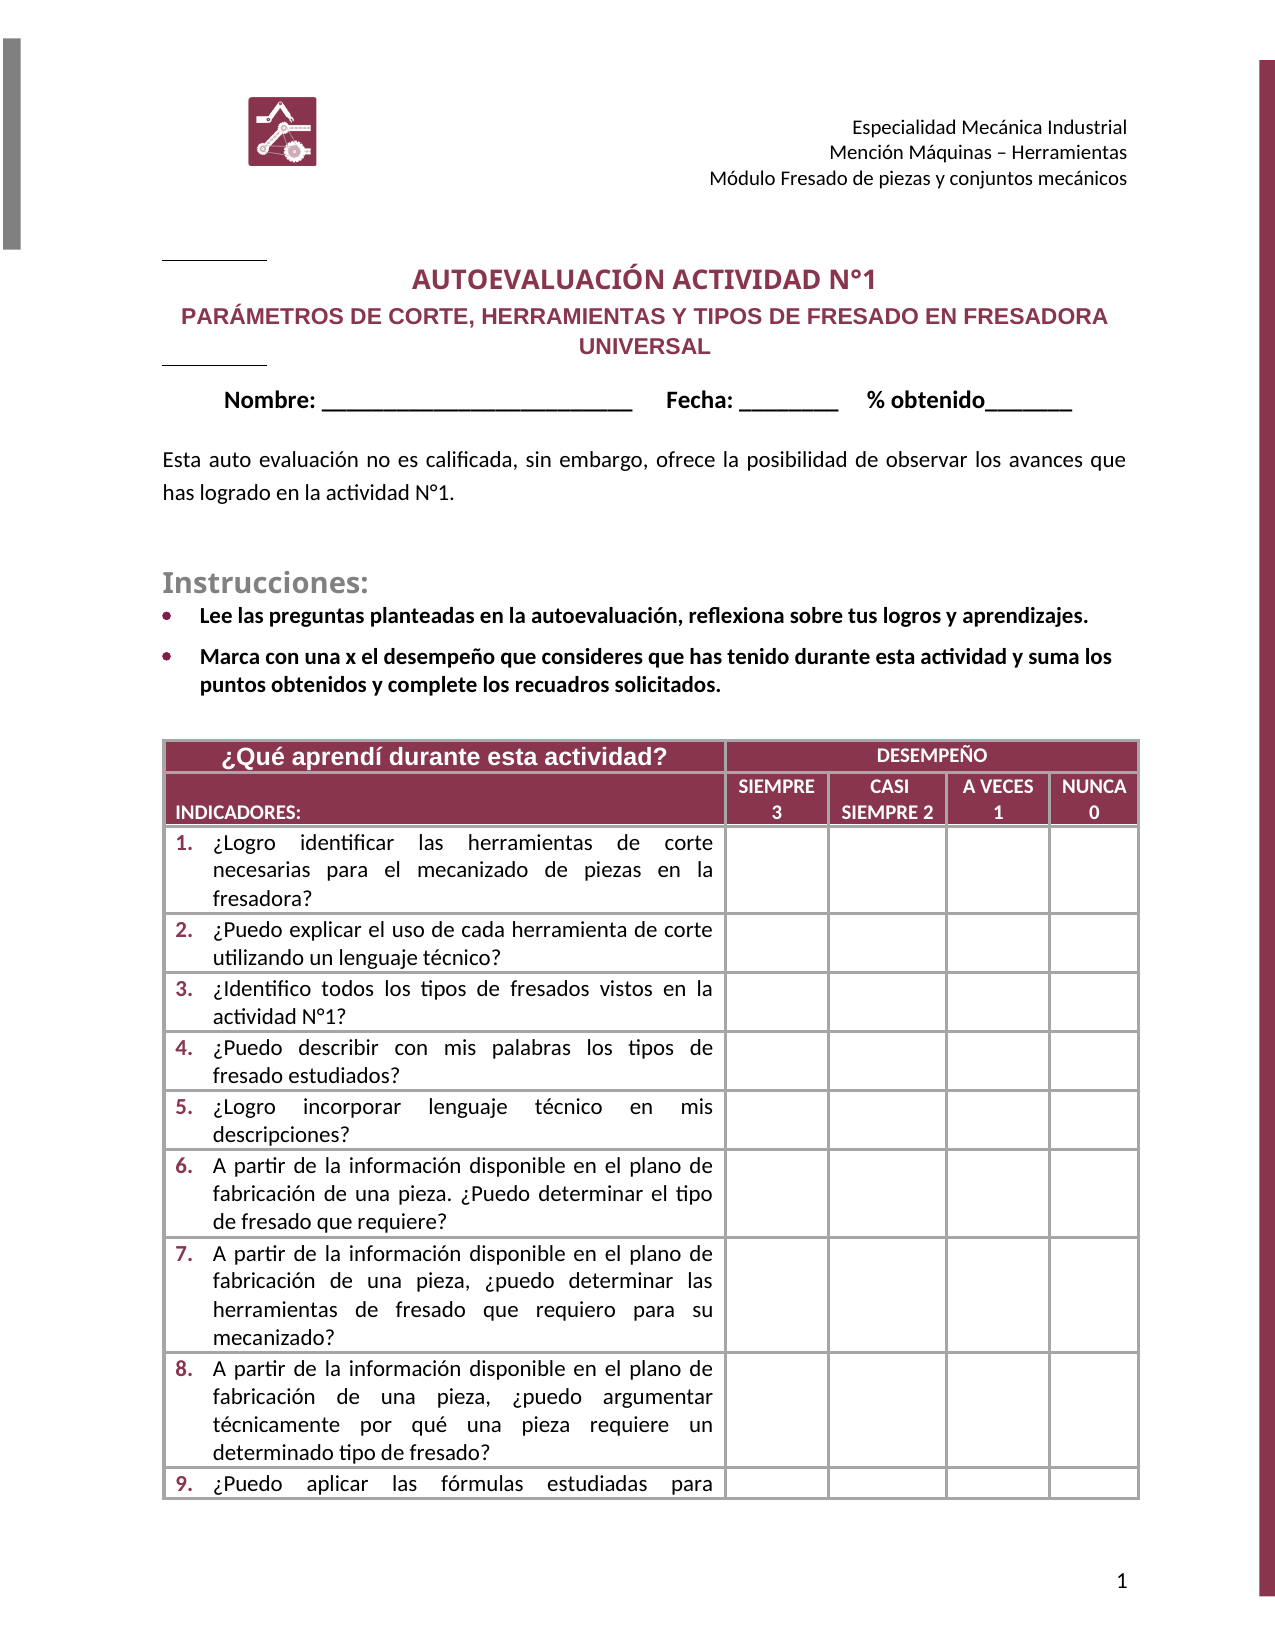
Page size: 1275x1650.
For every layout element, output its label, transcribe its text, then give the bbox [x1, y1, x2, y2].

table_cell [830, 1469, 945, 1497]
table_cell [948, 974, 1048, 1030]
table_cell [948, 1151, 1048, 1236]
table_cell ¿Puedo aplicar las fórmulas estudiadas para determinar los valores de los parámetros de corte para mecanizar una pieza? [166, 1469, 724, 1497]
list Lee las preguntas planteadas en la autoevaluación, reflexiona sobre tus logros y aprendizajes. [162, 602, 1127, 629]
table_cell [830, 1239, 945, 1351]
table_cell [1051, 915, 1137, 971]
table_cell [1051, 1239, 1137, 1351]
table_cell [948, 1469, 1048, 1497]
table_cell [1051, 1469, 1137, 1497]
table_cell [948, 1354, 1048, 1466]
table_cell [727, 1354, 827, 1466]
table_cell [727, 915, 827, 971]
text AUTOEVALUACIÓN ACTIVIDAD N°1 [162, 261, 1127, 298]
table_cell [948, 1033, 1048, 1089]
text Esta auto evaluación no es calificada, sin embargo, ofrece la posibilidad de observar los avances que has logrado en la actividad N°1. [162, 445, 1127, 506]
text Instrucciones: [162, 562, 1127, 602]
table_cell INDICADORES: [166, 774, 724, 824]
table_cell [727, 1092, 827, 1148]
table_cell [727, 1239, 827, 1351]
table_cell [948, 1092, 1048, 1148]
text PARÁMETROS DE CORTE, HERRAMIENTAS Y TIPOS DE FRESADO EN FRESADORA UNIVERSAL [162, 303, 1127, 360]
table_cell [1051, 974, 1137, 1030]
table_cell ¿Puedo describir con mis palabras los tipos de fresado estudiados? [166, 1033, 724, 1089]
table_cell [830, 915, 945, 971]
table_cell NUNCA 0 [1051, 774, 1137, 824]
table_cell [830, 1151, 945, 1236]
table_cell [727, 974, 827, 1030]
table_cell [1051, 1354, 1137, 1466]
table_cell A partir de la información disponible en el plano de fabricación de una pieza, ¿puedo argumentar técnicamente por qué una pieza requiere un determinado tipo de fresado? [166, 1354, 724, 1466]
table_cell SIEMPRE 3 [727, 774, 827, 824]
table_cell [830, 1092, 945, 1148]
table_cell [830, 828, 945, 912]
picture [248, 97, 317, 166]
table_cell [948, 915, 1048, 971]
table_cell A partir de la información disponible en el plano de fabricación de una pieza, ¿puedo determinar las herramientas de fresado que requiero para su mecanizado? [166, 1239, 724, 1351]
table_cell A VECES 1 [948, 774, 1048, 824]
table_cell ¿Logro identificar las herramientas de corte necesarias para el mecanizado de piezas en la fresadora? [166, 828, 724, 912]
table_cell [727, 1151, 827, 1236]
table_cell [830, 974, 945, 1030]
table_cell [1051, 1033, 1137, 1089]
table_cell [830, 1354, 945, 1466]
table_cell [948, 828, 1048, 912]
table_cell [1051, 828, 1137, 912]
table_cell ¿Puedo explicar el uso de cada herramienta de corte utilizando un lenguaje técnico? [166, 915, 724, 971]
table_cell A partir de la información disponible en el plano de fabricación de una pieza. ¿Puedo determinar el tipo de fresado que requiere? [166, 1151, 724, 1236]
table_cell [727, 1469, 827, 1497]
table_header ¿Qué aprendí durante esta actividad? [166, 742, 724, 771]
table_cell [727, 1033, 827, 1089]
table_cell [1051, 1151, 1137, 1236]
text Nombre: _________________________ Fecha: ________ % obtenido_______ [162, 384, 1127, 415]
table_cell [727, 828, 827, 912]
table_cell ¿Logro incorporar lenguaje técnico en mis descripciones? [166, 1092, 724, 1148]
table_cell [830, 1033, 945, 1089]
table_cell [1051, 1092, 1137, 1148]
table_cell ¿Identifico todos los tipos de fresados vistos en la actividad N°1? [166, 974, 724, 1030]
table_cell CASI SIEMPRE 2 [830, 774, 945, 824]
list Marca con una x el desempeño que consideres que has tenido durante esta actividad y suma los puntos obtenidos y complete los recuadros solicitados. [162, 642, 1127, 698]
table_header DESEMPEÑO [727, 742, 1137, 771]
table_cell [948, 1239, 1048, 1351]
